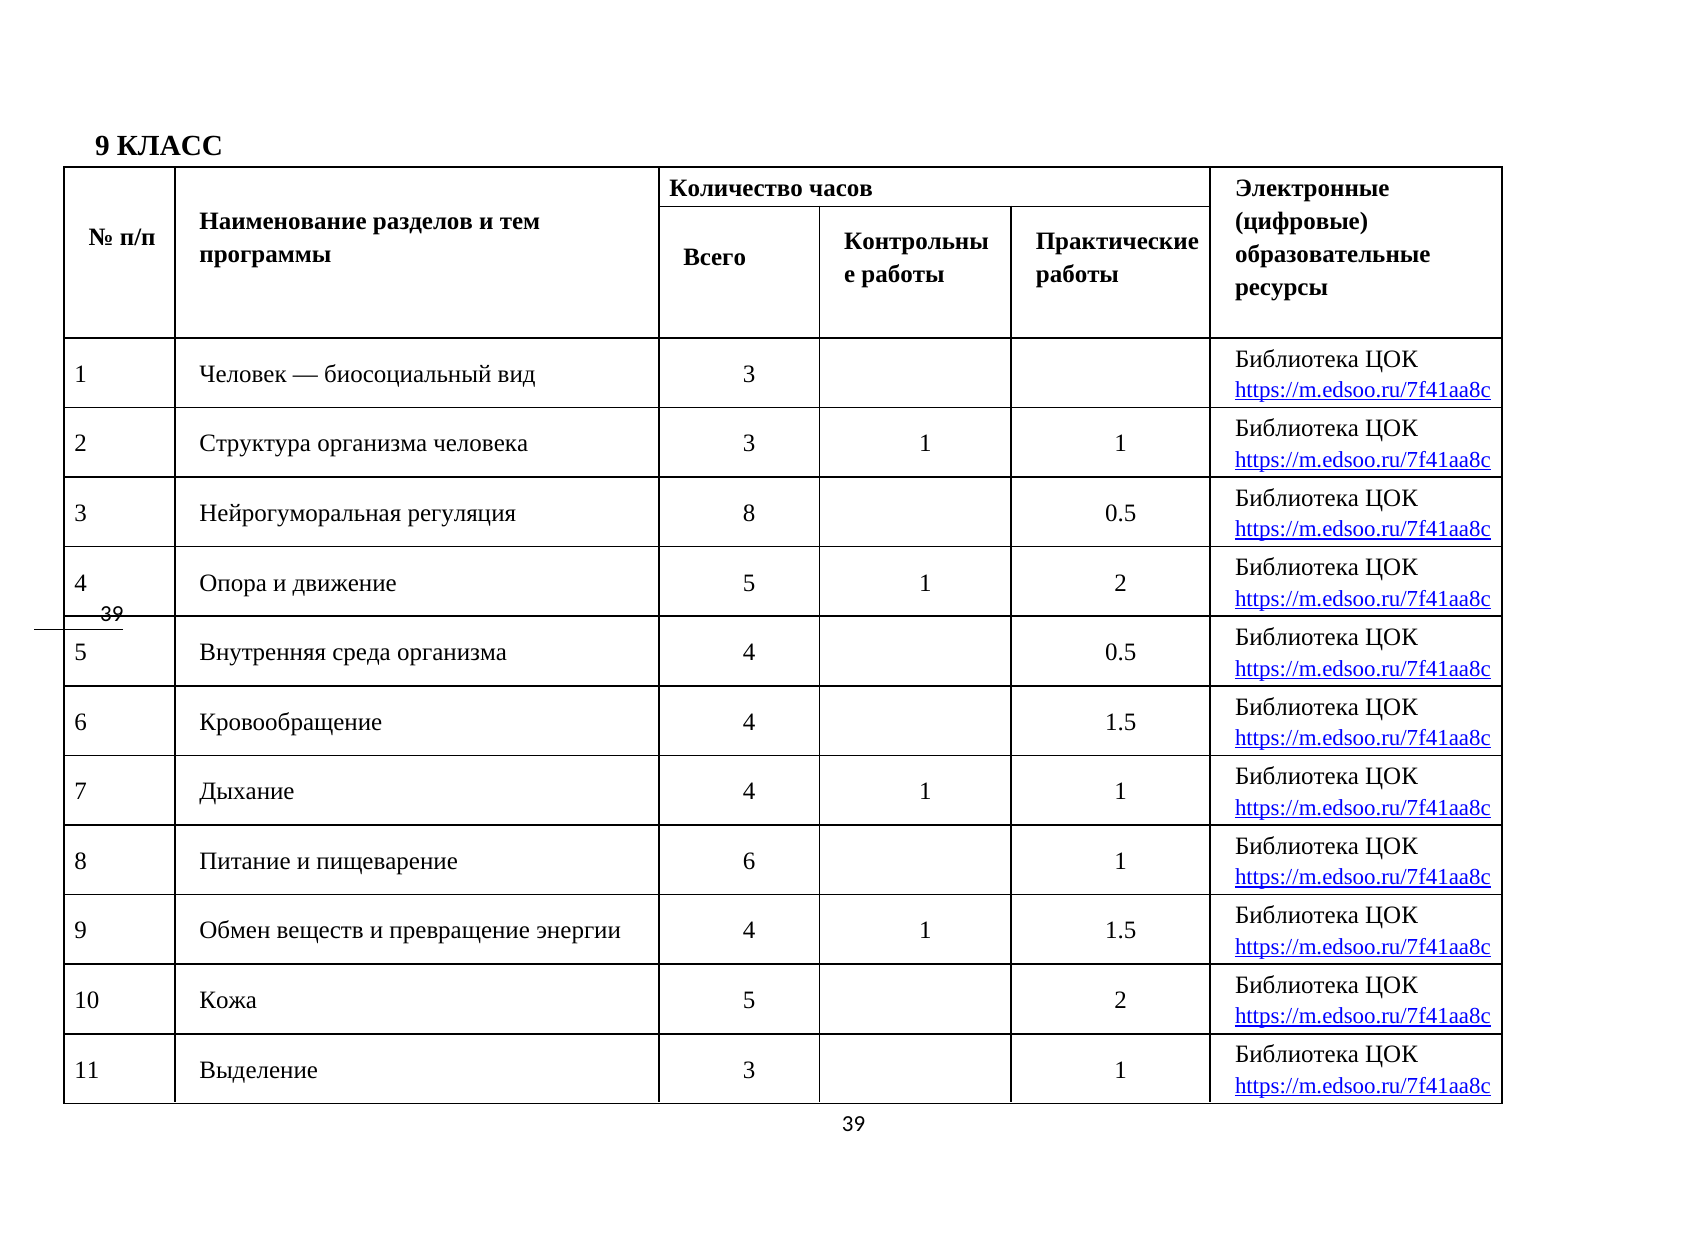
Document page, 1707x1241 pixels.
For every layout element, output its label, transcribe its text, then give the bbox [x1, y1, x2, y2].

table_cell 2 [1012, 965, 1209, 1033]
table_cell 2 [65, 408, 174, 476]
table_cell [820, 339, 1010, 407]
table_cell 5 [65, 617, 174, 685]
table_cell Обмен веществ и превращение энергии [176, 895, 658, 963]
table_cell Библиотека ЦОК https://m.edsoo.ru/7f41aa8c [1211, 478, 1501, 546]
table_cell 3 [660, 1035, 819, 1102]
table_cell 6 [65, 687, 174, 754]
table_cell 1 [1012, 408, 1209, 476]
table_cell Библиотека ЦОК https://m.edsoo.ru/7f41aa8c [1211, 756, 1501, 824]
table_cell Библиотека ЦОК https://m.edsoo.ru/7f41aa8c [1211, 687, 1501, 754]
table_cell Внутренняя среда организма [176, 617, 658, 685]
text 9 КЛАСС [87, 128, 1632, 161]
table_cell 10 [65, 965, 174, 1033]
table_cell 3 [660, 408, 819, 476]
table_cell Структура организма человека [176, 408, 658, 476]
table_cell 1 [820, 756, 1010, 824]
table_cell 4 [660, 756, 819, 824]
table_cell 9 [65, 895, 174, 963]
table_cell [1211, 895, 1501, 963]
table_cell 3 [660, 339, 819, 407]
table_cell [820, 1035, 1010, 1102]
table_cell Библиотека ЦОК https://m.edsoo.ru/7f41aa8c [1211, 826, 1501, 894]
table_cell Выделение [176, 1035, 658, 1102]
table_cell [820, 826, 1010, 894]
table_cell Кожа [176, 965, 658, 1033]
table_cell 0.5 [1012, 478, 1209, 546]
table_cell 1 [1012, 826, 1209, 894]
table_cell 4 [65, 547, 174, 615]
table_cell 4 [660, 895, 819, 963]
table_cell 1 [820, 895, 1010, 963]
table_cell 6 [660, 826, 819, 894]
table_cell Опора и движение [176, 547, 658, 615]
table_cell [820, 965, 1010, 1033]
table_cell [1012, 339, 1209, 407]
table_cell Человек — биосоциальный вид [176, 339, 658, 407]
table_cell [820, 478, 1010, 546]
table_header № п/п [65, 168, 174, 337]
table_cell 1.5 [1012, 895, 1209, 963]
table_cell 2 [1012, 547, 1209, 615]
table_cell 1 [820, 408, 1010, 476]
table_cell Библиотека ЦОК https://m.edsoo.ru/7f41aa8c [1211, 617, 1501, 685]
table_cell 11 [65, 1035, 174, 1102]
table_cell Библиотека ЦОК https://m.edsoo.ru/7f41aa8c [1211, 339, 1501, 407]
table_header Наименование разделов и тем программы [176, 168, 658, 337]
table_cell 8 [660, 478, 819, 546]
table_cell Нейрогуморальная регуляция [176, 478, 658, 546]
table_cell 4 [660, 617, 819, 685]
table_cell [820, 687, 1010, 754]
table_cell 1 [820, 547, 1010, 615]
table_cell 1 [1012, 1035, 1209, 1102]
table_cell 1 [1012, 756, 1209, 824]
table_cell 7 [65, 756, 174, 824]
table_header Электронные (цифровые) образовательные ресурсы [1211, 168, 1501, 337]
table_cell Библиотека ЦОК https://m.edsoo.ru/7f41aa8c [1211, 547, 1501, 615]
table_cell Кровообращение [176, 687, 658, 754]
table_cell 1 [65, 339, 174, 407]
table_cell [1211, 965, 1501, 1033]
table_cell Контрольные работы [820, 207, 1010, 337]
table_cell Дыхание [176, 756, 658, 824]
table_cell 4 [660, 687, 819, 754]
table_cell Практические работы [1012, 207, 1209, 337]
table_cell Библиотека ЦОК https://m.edsoo.ru/7f41aa8c [1211, 408, 1501, 476]
table_cell 5 [660, 547, 819, 615]
table_cell Питание и пищеварение [176, 826, 658, 894]
table_cell [820, 617, 1010, 685]
table_cell 5 [660, 965, 819, 1033]
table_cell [1211, 1035, 1501, 1102]
table_header Количество часов [660, 168, 1209, 206]
table_cell 8 [65, 826, 174, 894]
table_cell 3 [65, 478, 174, 546]
table_cell Всего [660, 207, 819, 337]
table_cell 1.5 [1012, 687, 1209, 754]
table_cell 0.5 [1012, 617, 1209, 685]
